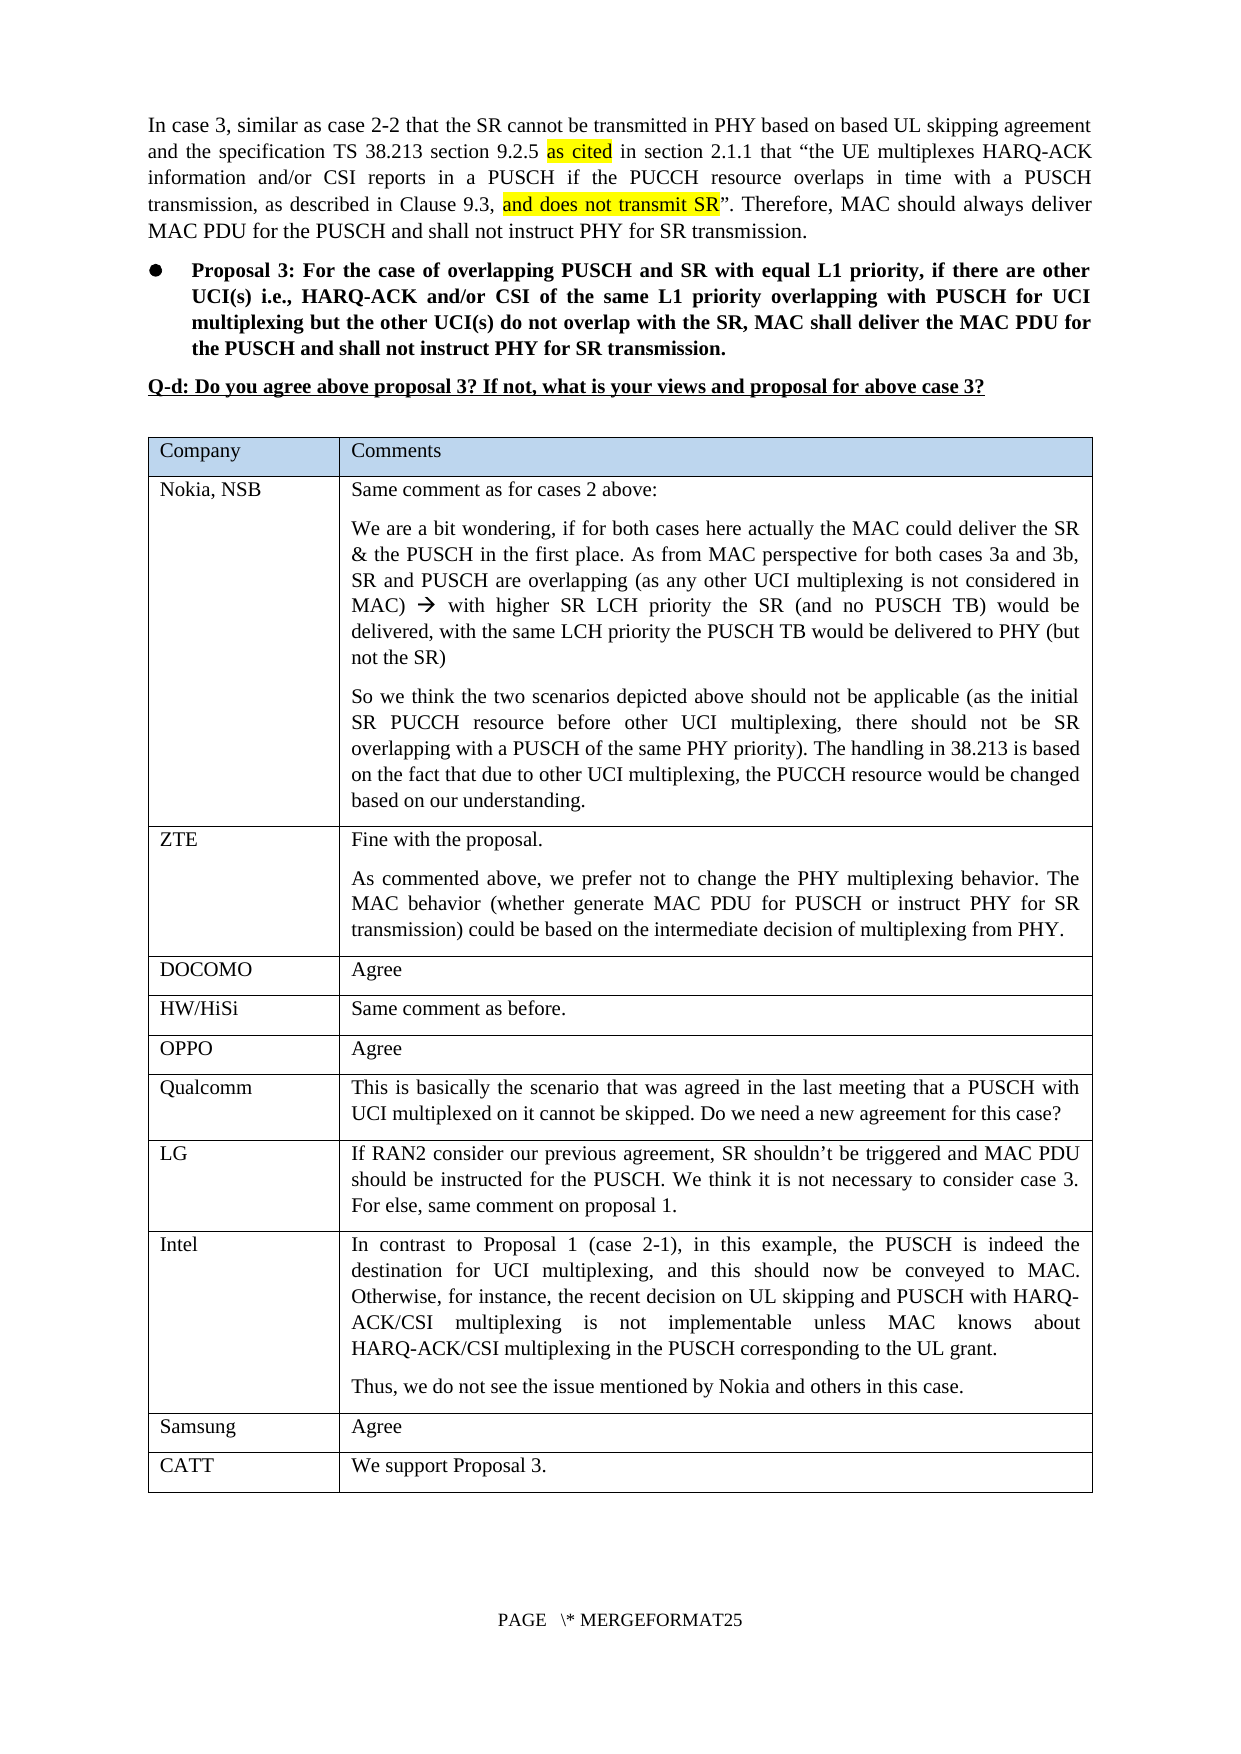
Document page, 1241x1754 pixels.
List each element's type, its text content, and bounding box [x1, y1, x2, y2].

table_cell Agree [340, 1036, 1092, 1074]
table_cell Qualcomm [149, 1075, 339, 1139]
table_cell Samsung [149, 1414, 339, 1452]
table_cell Same comment as for cases 2 above: We are a bit wondering, if for both cases here actually the MAC could deliver the SR & the PUSCH in the first place. As from MAC perspective for both cases 3a and 3b, SR and PUSCH are overlapping (as any other UCI multiplexing is not considered in MAC) with higher SR LCH priority the SR (and no PUSCH TB) would be delivered, with the same LCH priority the PUSCH TB would be delivered to PHY (but not the SR) So we think the two scenarios depicted above should not be applicable (as the initial SR PUCCH resource before other UCI multiplexing, there should not be SR overlapping with a PUSCH of the same PHY priority). The handling in 38.213 is based on the fact that due to other UCI multiplexing, the PUCCH resource would be changed based on our understanding. [340, 477, 1092, 826]
table_cell Same comment as before. [340, 996, 1092, 1035]
table_cell We support Proposal 3. [340, 1453, 1092, 1492]
table_cell Intel [149, 1232, 339, 1413]
table_cell LG [149, 1141, 339, 1231]
table_cell DOCOMO [149, 957, 339, 995]
table_cell ZTE [149, 827, 339, 956]
table_cell HW/HiSi [149, 996, 339, 1035]
table_cell CATT [149, 1453, 339, 1492]
table_cell Fine with the proposal. As commented above, we prefer not to change the PHY multiplexing behavior. The MAC behavior (whether generate MAC PDU for PUSCH or instruct PHY for SR transmission) could be based on the intermediate decision of multiplexing from PHY. [340, 827, 1092, 956]
table_cell If RAN2 consider our previous agreement, SR shouldn’t be triggered and MAC PDU should be instructed for the PUSCH. We think it is not necessary to consider case 3. For else, same comment on proposal 1. [340, 1141, 1092, 1231]
table_cell Agree [340, 957, 1092, 995]
table_header Comments [340, 438, 1092, 476]
table_cell In contrast to Proposal 1 (case 2-1), in this example, the PUSCH is indeed the destination for UCI multiplexing, and this should now be conveyed to MAC. Otherwise, for instance, the recent decision on UL skipping and PUSCH with HARQ-ACK/CSI multiplexing is not implementable unless MAC knows about HARQ-ACK/CSI multiplexing in the PUSCH corresponding to the UL grant. Thus, we do not see the issue mentioned by Nokia and others in this case. [340, 1232, 1092, 1413]
text In case 3, similar as case 2-2 that the SR cannot be transmitted in PHY based on based UL skipping agreement and the specification TS 38.213 section 9.2.5 as cited in section 2.1.1 that “the UE multiplexes HARQ-ACK information and/or CSI reports in a PUSCH if the PUCCH resource overlaps in time with a PUSCH transmission, as described in Clause 9.3, and does not transmit SR”. Therefore, MAC should always deliver MAC PDU for the PUSCH and shall not instruct PHY for SR transmission. [148, 112, 1092, 244]
table_header Company [149, 438, 339, 476]
text Q-d: Do you agree above proposal 3? If not, what is your views and proposal for above case 3? [148, 374, 1092, 398]
table_cell This is basically the scenario that was agreed in the last meeting that a PUSCH with UCI multiplexed on it cannot be skipped. Do we need a new agreement for this case? [340, 1075, 1092, 1139]
table_cell Nokia, NSB [149, 477, 339, 826]
table_cell Agree [340, 1414, 1092, 1452]
table_cell OPPO [149, 1036, 339, 1074]
list Proposal 3: For the case of overlapping PUSCH and SR with equal L1 priority, if there are other UCI(s) i.e., HARQ-ACK and/or CSI of the same L1 priority overlapping with PUSCH for UCI multiplexing but the other UCI(s) do not overlap with the SR, MAC shall deliver the MAC PDU for the PUSCH and shall not instruct PHY for SR transmission. [148, 258, 1092, 360]
